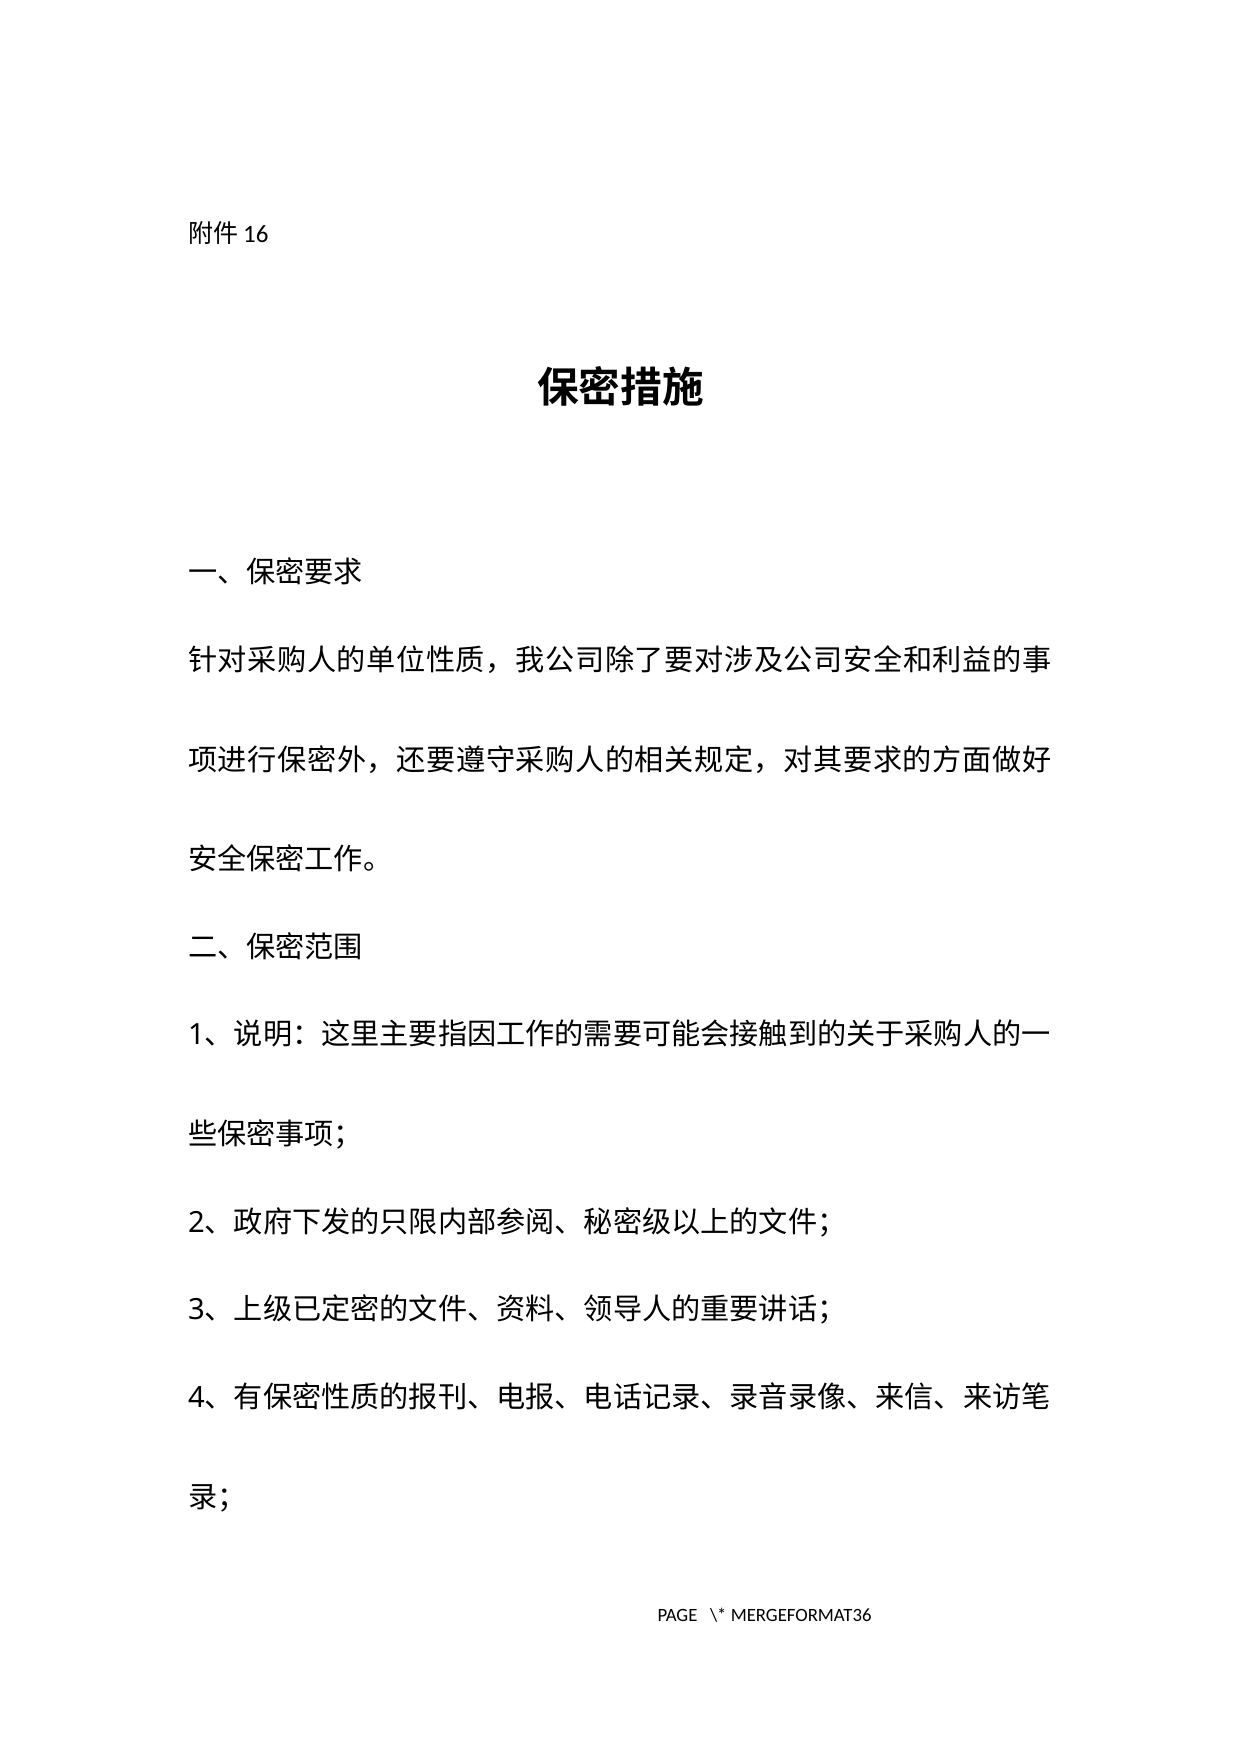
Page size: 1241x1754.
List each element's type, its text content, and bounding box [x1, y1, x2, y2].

text 针对采购人的单位性质，我公司除了要对涉及公司安全和利益的事项进行保密外，还要遵守采购人的相关规定，对其要求的方面做好安全保密工作。 [188, 624, 1052, 890]
text 4、有保密性质的报刊、电报、电话记录、录音录像、来信、来访笔录； [188, 1361, 1052, 1527]
text 一、保密要求 [188, 537, 1052, 603]
subtitle 保密措施 [188, 351, 1052, 417]
text 2、政府下发的只限内部参阅、秘密级以上的文件； [188, 1186, 1052, 1253]
text 二、保密范围 [188, 911, 1052, 978]
subtitle 附件16 [188, 198, 1052, 264]
text 3、上级已定密的文件、资料、领导人的重要讲话； [188, 1274, 1052, 1340]
text 1、说明：这里主要指因工作的需要可能会接触到的关于采购人的一些保密事项； [188, 999, 1052, 1165]
